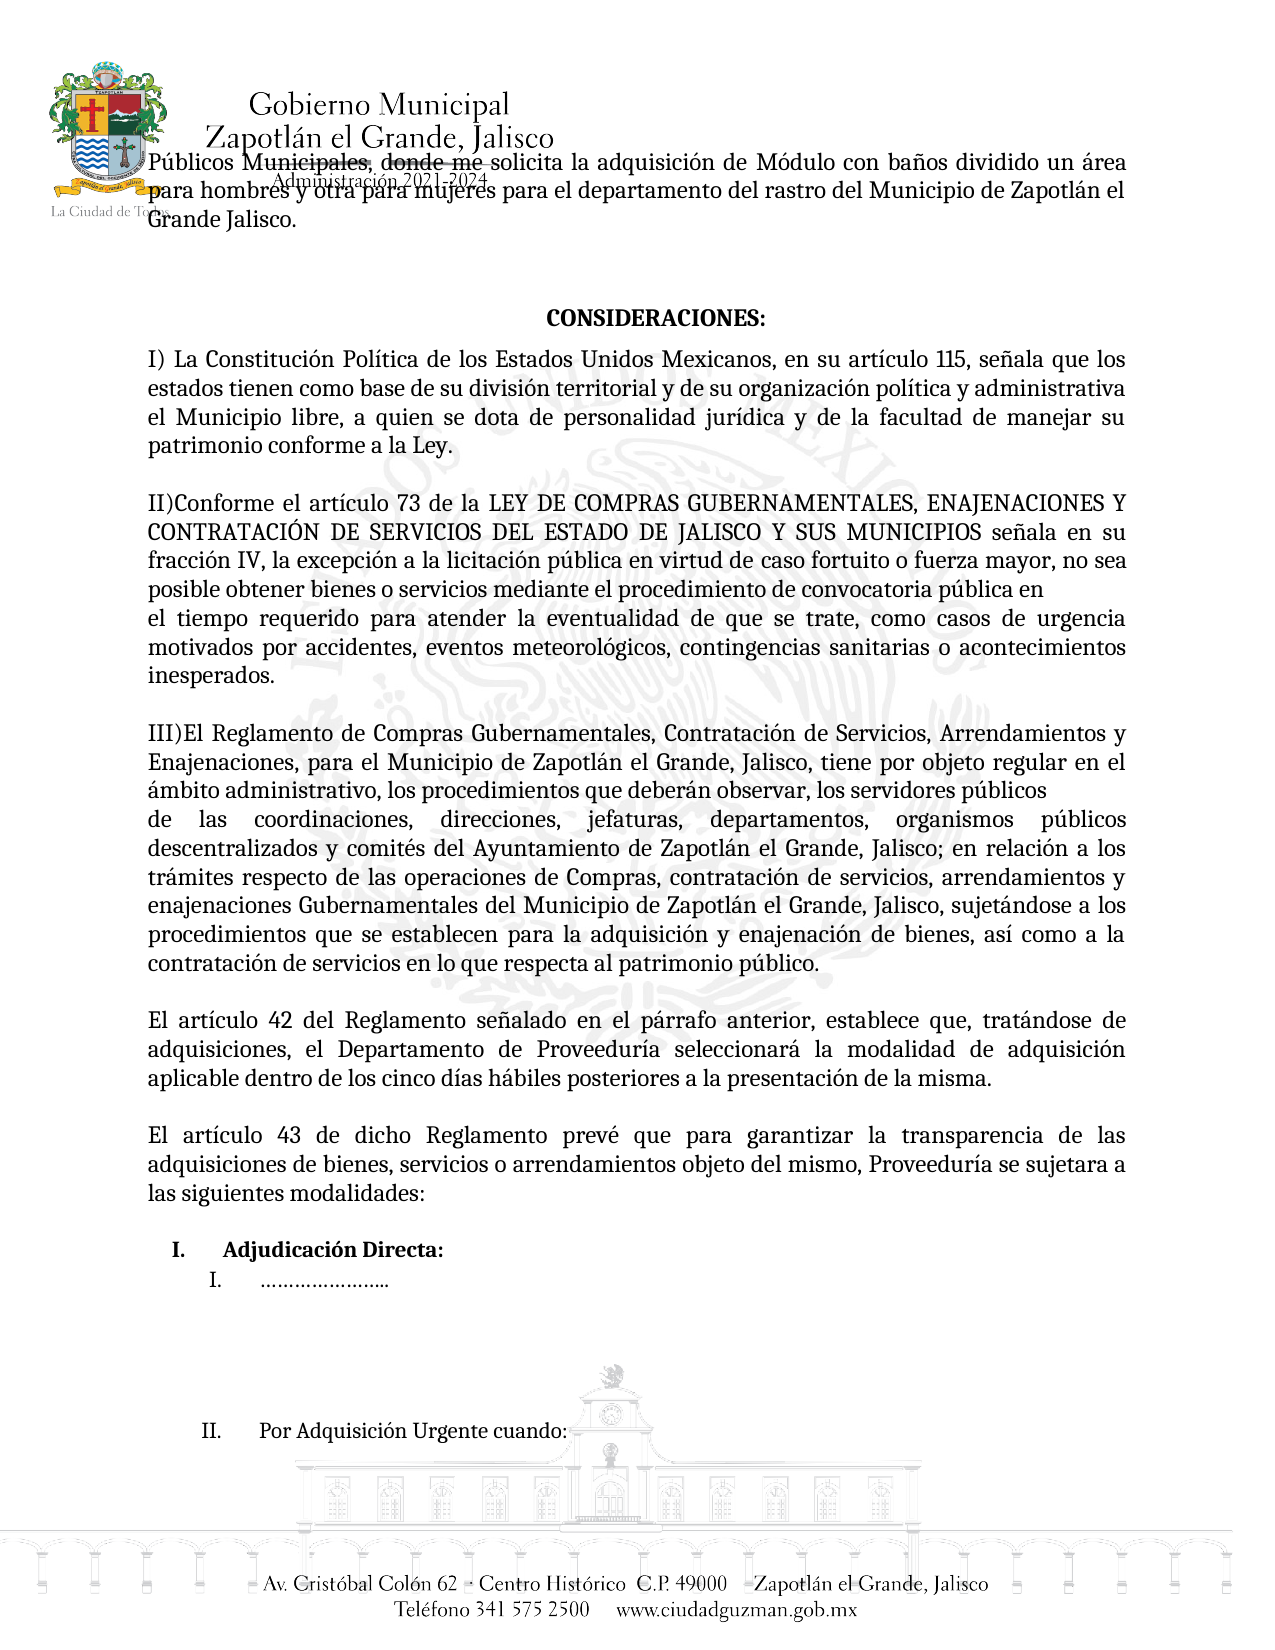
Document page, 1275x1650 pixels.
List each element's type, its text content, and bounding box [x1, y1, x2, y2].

text El artículo 42 del Reglamento señalado en el párrafo anterior, establece que, tratándose de adquisiciones, el Departamento de Proveeduría seleccionará la modalidad de adquisición aplicable dentro de los cinco días hábiles posteriores a la presentación de la misma. [148, 1006, 1127, 1093]
text II)Conforme el artículo 73 de la LEY DE COMPRAS GUBERNAMENTALES, ENAJENACIONES Y CONTRATACIÓN DE SERVICIOS DEL ESTADO DE JALISCO Y SUS MUNICIPIOS señala en su fracción IV, la excepción a la licitación pública en virtud de caso fortuito o fuerza mayor, no sea posible obtener bienes o servicios mediante el procedimiento de convocatoria pública en [148, 489, 1127, 604]
text el tiempo requerido para atender la eventualidad de que se trate, como casos de urgencia motivados por accidentes, eventos meteorológicos, contingencias sanitarias o acontecimientos inesperados. [148, 604, 1127, 690]
text III)El Reglamento de Compras Gubernamentales, Contratación de Servicios, Arrendamientos y Enajenaciones, para el Municipio de Zapotlán el Grande, Jalisco, tiene por objeto regular en el ámbito administrativo, los procedimientos que deberán observar, los servidores públicos [148, 719, 1127, 805]
text I) La Constitución Política de los Estados Unidos Mexicanos, en su artículo 115, señala que los estados tienen como base de su división territorial y de su organización política y administrativa el Municipio libre, a quien se dota de personalidad jurídica y de la facultad de manejar su patrimonio conforme a la Ley. [148, 345, 1127, 460]
text de las coordinaciones, direcciones, jefaturas, departamentos, organismos públicos descentralizados y comités del Ayuntamiento de Zapotlán el Grande, Jalisco; en relación a los trámites respecto de las operaciones de Compras, contratación de servicios, arrendamientos y enajenaciones Gubernamentales del Municipio de Zapotlán el Grande, Jalisco, sujetándose a los procedimientos que se establecen para la adquisición y enajenación de bienes, así como a la contratación de servicios en lo que respecta al patrimonio público. [148, 805, 1127, 978]
list Adjudicación Directa: [185, 1236, 1127, 1263]
list ………………….. [221, 1267, 1127, 1293]
list Por Adquisición Urgente cuando: [221, 1418, 1127, 1444]
text El artículo 43 de dicho Reglamento prevé que para garantizar la transparencia de las adquisiciones de bienes, servicios o arrendamientos objeto del mismo, Proveeduría se sujetara a las siguientes modalidades: [148, 1121, 1127, 1208]
picture [0, 14, 1246, 1650]
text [148, 148, 1127, 234]
list CONSIDERACIONES: [185, 304, 1127, 333]
